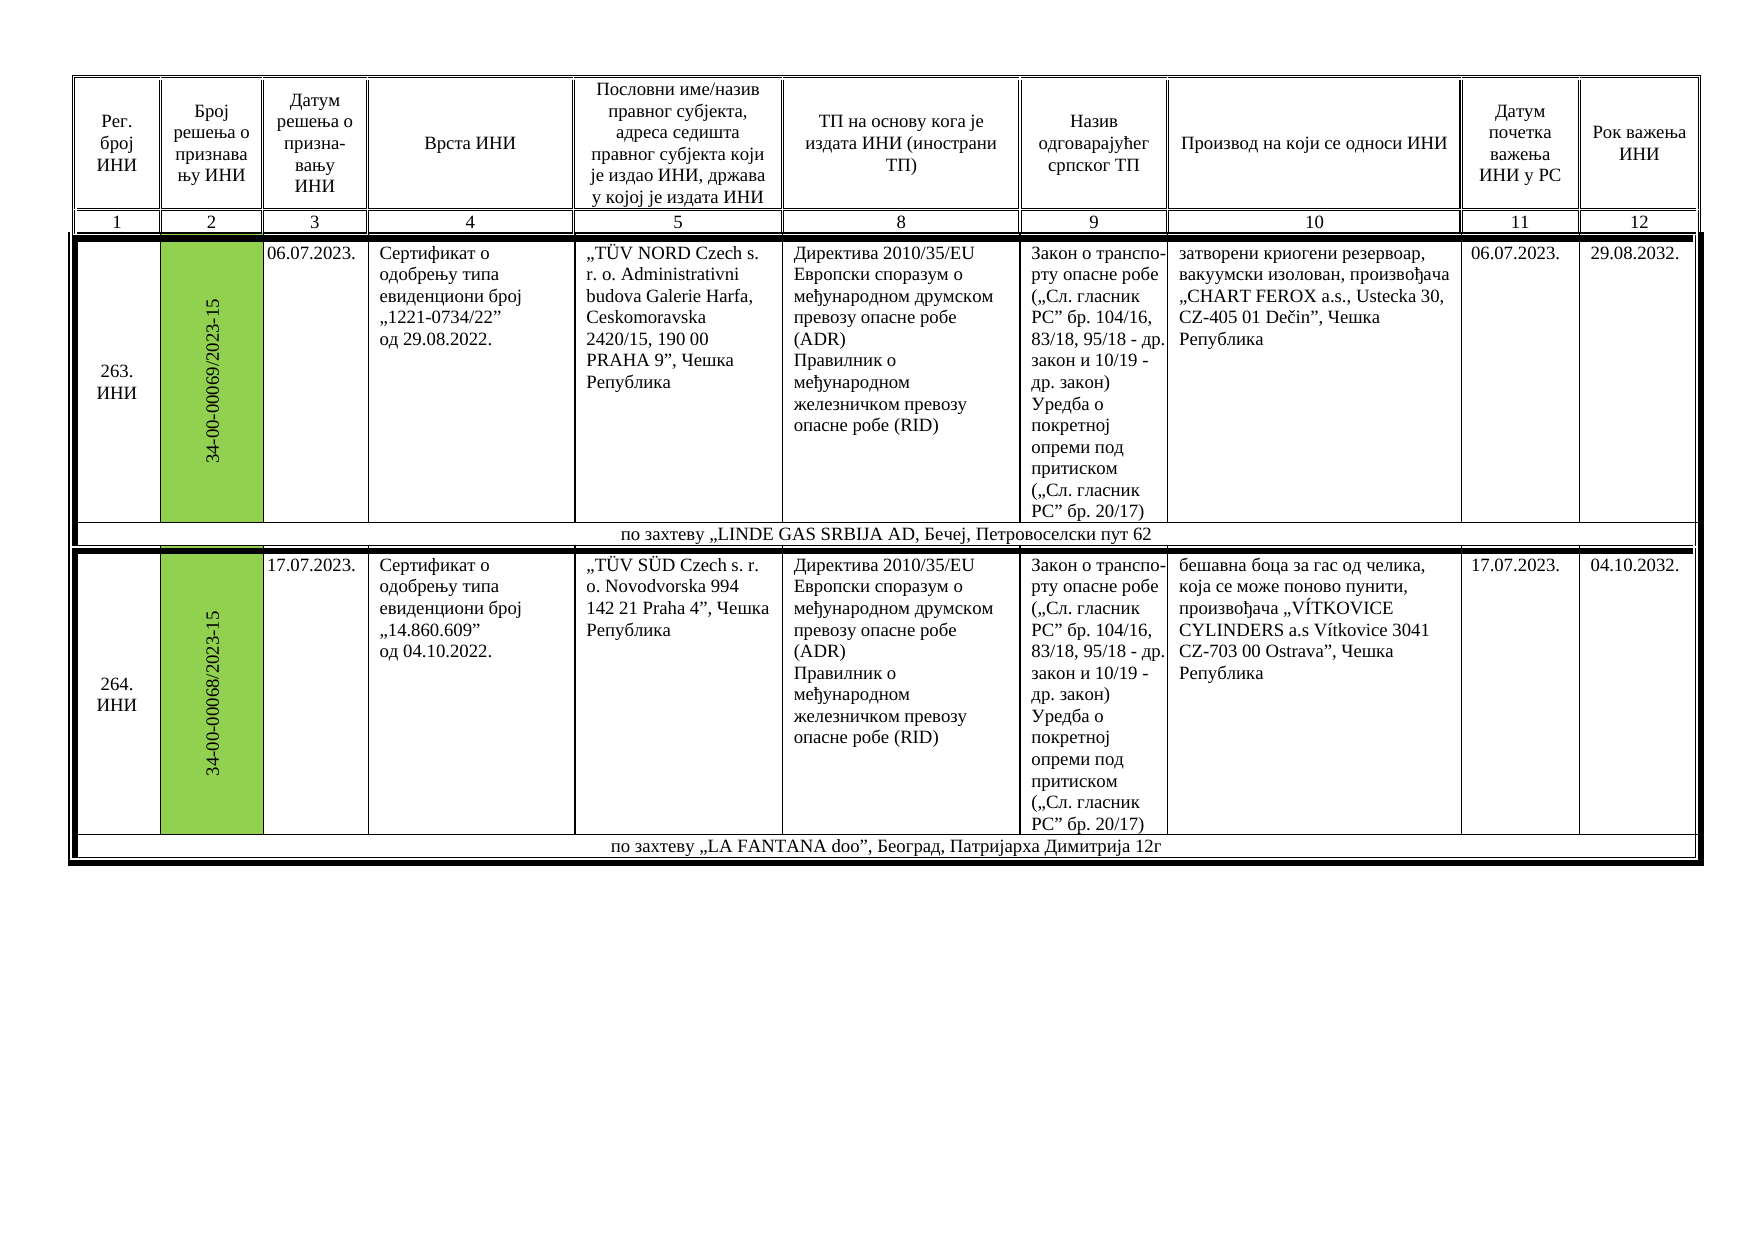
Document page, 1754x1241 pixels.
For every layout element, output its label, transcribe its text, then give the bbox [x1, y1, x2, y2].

table_header Производ на који се односи ИНИ [1168, 78, 1461, 207]
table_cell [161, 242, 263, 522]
table_cell 2 [162, 211, 261, 232]
table_header Назив одговарајућег српског ТП [1020, 76, 1168, 207]
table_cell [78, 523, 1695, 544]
table_cell 4 [369, 211, 572, 232]
table_cell 11 [1463, 211, 1578, 232]
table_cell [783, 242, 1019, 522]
table_header Рок важења ИНИ [1579, 78, 1698, 207]
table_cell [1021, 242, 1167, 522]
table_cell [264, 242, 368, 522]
table_cell 3 [264, 211, 366, 232]
table_header Датум решења о призна-вању ИНИ [263, 78, 367, 207]
table_cell 9 [1022, 211, 1166, 232]
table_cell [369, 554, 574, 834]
table_cell 5 [575, 211, 781, 232]
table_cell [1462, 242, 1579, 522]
table_cell 8 [784, 211, 1018, 232]
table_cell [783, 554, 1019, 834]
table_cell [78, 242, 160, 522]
table_header Датум почетка важења ИНИ у РС [1461, 78, 1579, 207]
table_header Број решења о признавању ИНИ [160, 78, 262, 207]
table_header Пословни име/назив правног субјекта, адреса седишта правног субјекта који је издао ИНИ, држава у којој је издата ИНИ [573, 78, 782, 207]
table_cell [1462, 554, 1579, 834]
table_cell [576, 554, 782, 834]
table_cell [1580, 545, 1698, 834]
table_header Врста ИНИ [367, 78, 573, 207]
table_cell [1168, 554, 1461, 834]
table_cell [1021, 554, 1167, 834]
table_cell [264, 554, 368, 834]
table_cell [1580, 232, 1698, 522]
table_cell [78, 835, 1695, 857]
table_cell 1 [75, 208, 159, 232]
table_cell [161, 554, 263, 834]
table_header Рег. број ИНИ [75, 78, 160, 207]
table_header ТП на основу кога је издата ИНИ (инострани ТП) [782, 76, 1020, 207]
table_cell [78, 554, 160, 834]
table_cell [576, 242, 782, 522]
table_cell 12 [1581, 208, 1698, 232]
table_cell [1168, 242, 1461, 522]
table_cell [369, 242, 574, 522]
table_cell 10 [1169, 211, 1459, 232]
